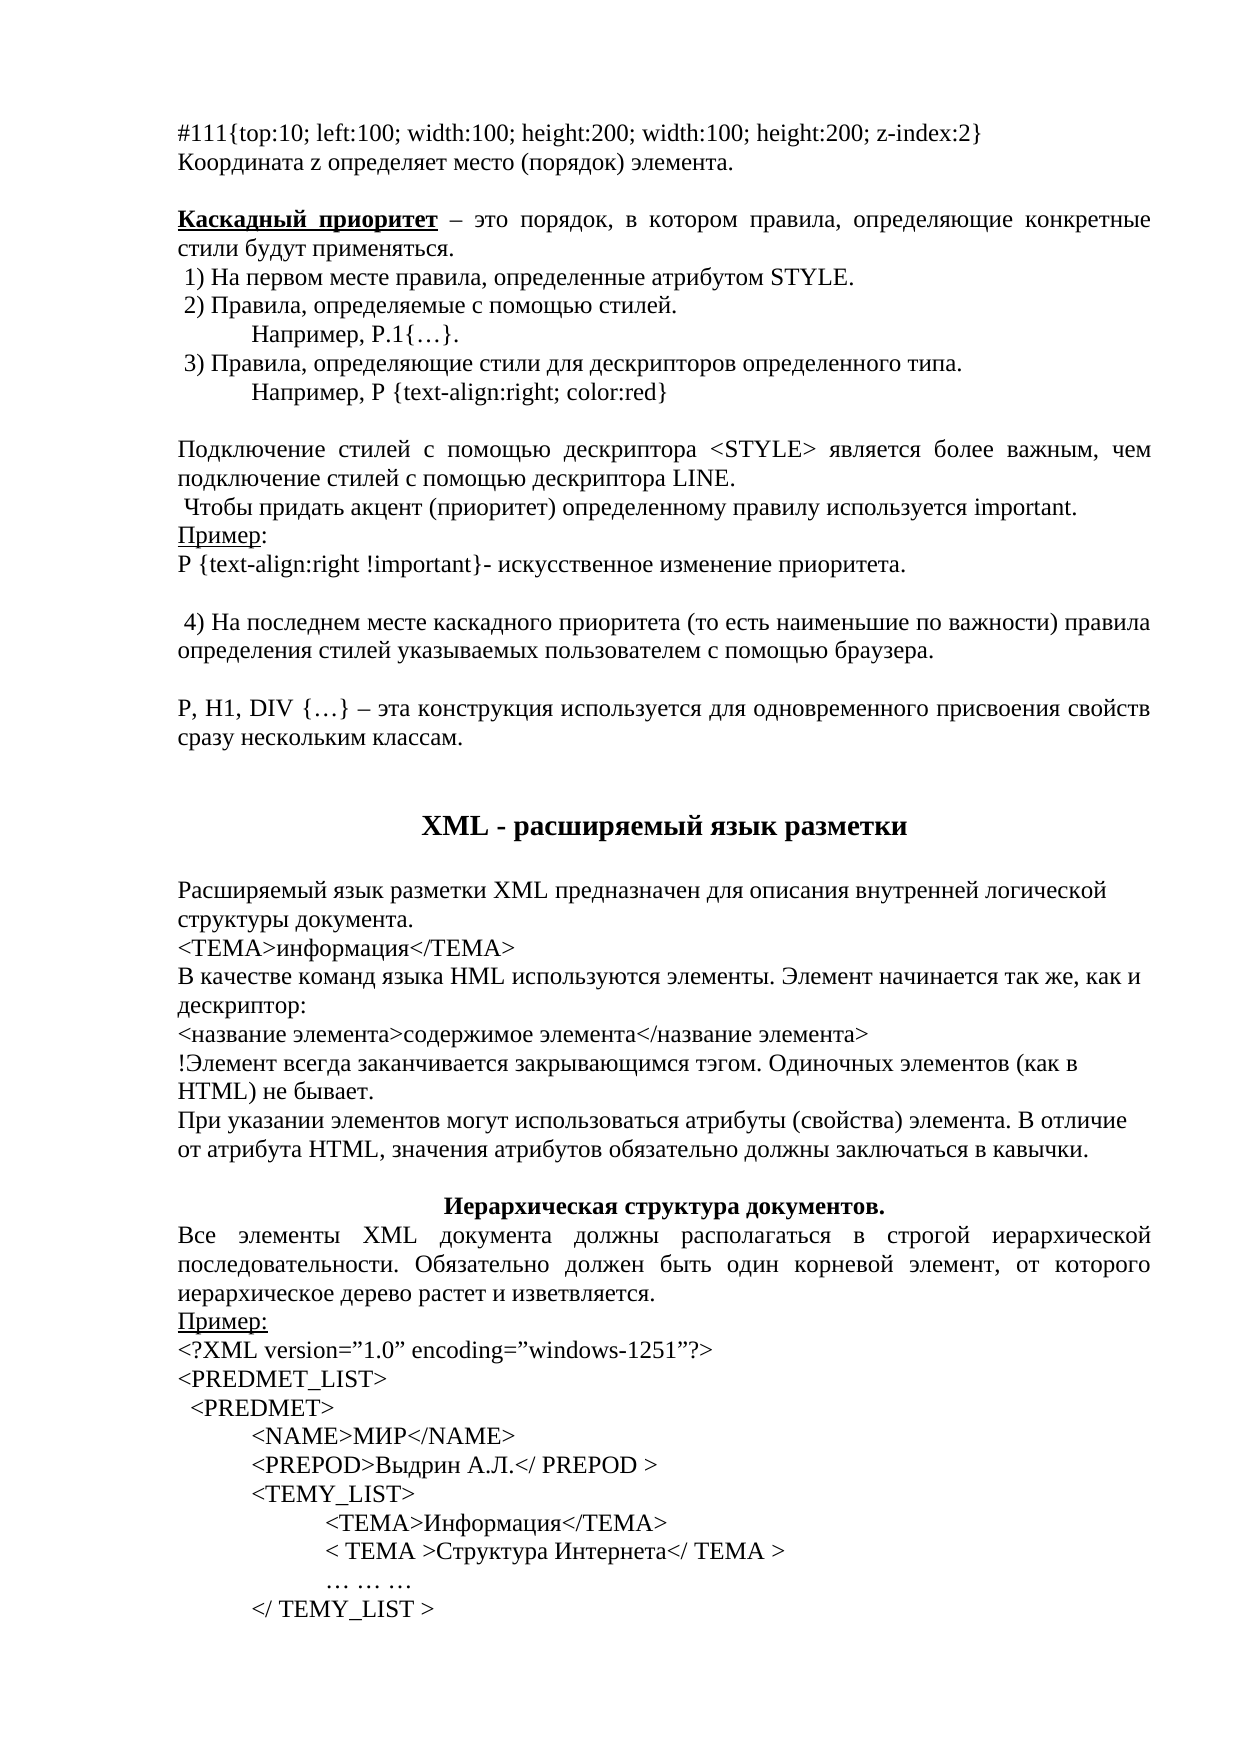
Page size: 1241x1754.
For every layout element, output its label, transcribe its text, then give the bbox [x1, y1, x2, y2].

text P {text-align:right !important}- искусственное изменение приоритета. [177, 549, 1152, 578]
text !Элемент всегда заканчивается закрывающимся тэгом. Одиночных элементов (как в HTML) не бывает. [177, 1048, 1152, 1105]
text 4) На последнем месте каскадного приоритета (то есть наименьшие по важности) правила определения стилей указываемых пользователем с помощью браузера. [177, 607, 1152, 664]
text P, H1, DIV {…} – эта конструкция используется для одновременного присвоения свойств сразу нескольким классам. [177, 693, 1152, 751]
text В качестве команд языка HML используются элементы. Элемент начинается так же, как и дескриптор: [177, 961, 1152, 1019]
text Подключение стилей с помощью дескриптора <STYLE> является более важным, чем подключение стилей с помощью дескриптора LINE. [177, 434, 1152, 492]
text 2) Правила, определяемые с помощью стилей. [177, 291, 1152, 319]
text … … … [251, 1565, 1152, 1594]
text <?XML version=”1.0” encoding=”windows-1251”?> [177, 1335, 1152, 1364]
text Расширяемый язык разметки XML предназначен для описания внутренней логической структуры документа. [177, 875, 1152, 933]
text Чтобы придать акцент (приоритет) определенному правилу используется important. [177, 492, 1152, 521]
text <TEMA>Информация</TEMA> [251, 1508, 1152, 1536]
text <PREPOD>Выдрин А.Л.</ PREPOD > [177, 1450, 1152, 1479]
text Координата z определяет место (порядок) элемента. [177, 147, 1152, 176]
subtitle XML - расширяемый язык разметки [177, 808, 1152, 842]
text <TEMY_LIST> [177, 1479, 1152, 1508]
text <ТЕМА>информация</ТЕМА> [177, 933, 1152, 961]
text <NAME>МИР</NAME> [177, 1421, 1152, 1450]
text 3) Правила, определяющие стили для дескрипторов определенного типа. [177, 348, 1152, 377]
text #111{top:10; left:100; width:100; height:200; width:100; height:200; z-index:2} [177, 118, 1152, 147]
text Например, P.1{…}. [177, 319, 1152, 348]
text 1) На первом месте правила, определенные атрибутом STYLE. [177, 262, 1152, 291]
text < TEMA >Структура Интернета</ TEMA > [251, 1536, 1152, 1565]
text <название элемента>содержимое элемента</название элемента> [177, 1019, 1152, 1048]
text Каскадный приоритет – это порядок, в котором правила, определяющие конкретные стили будут применяться. [177, 204, 1152, 262]
text Пример: [177, 521, 1152, 549]
text При указании элементов могут использоваться атрибуты (свойства) элемента. В отличие от атрибута HTML, значения атрибутов обязательно должны заключаться в кавычки. [177, 1105, 1152, 1163]
text Все элементы XML документа должны располагаться в строгой иерархической последовательности. Обязательно должен быть один корневой элемент, от которого иерархическое дерево растет и изветвляется. [177, 1220, 1152, 1306]
text <PREDMET_LIST> [177, 1364, 1152, 1393]
text Например, P {text-align:right; color:red} [177, 377, 1152, 406]
text <PREDMET> [177, 1393, 1152, 1421]
text Иерархическая структура документов. [177, 1191, 1152, 1220]
text Пример: [177, 1306, 1152, 1335]
text </ TEMY_LIST > [177, 1594, 1152, 1623]
